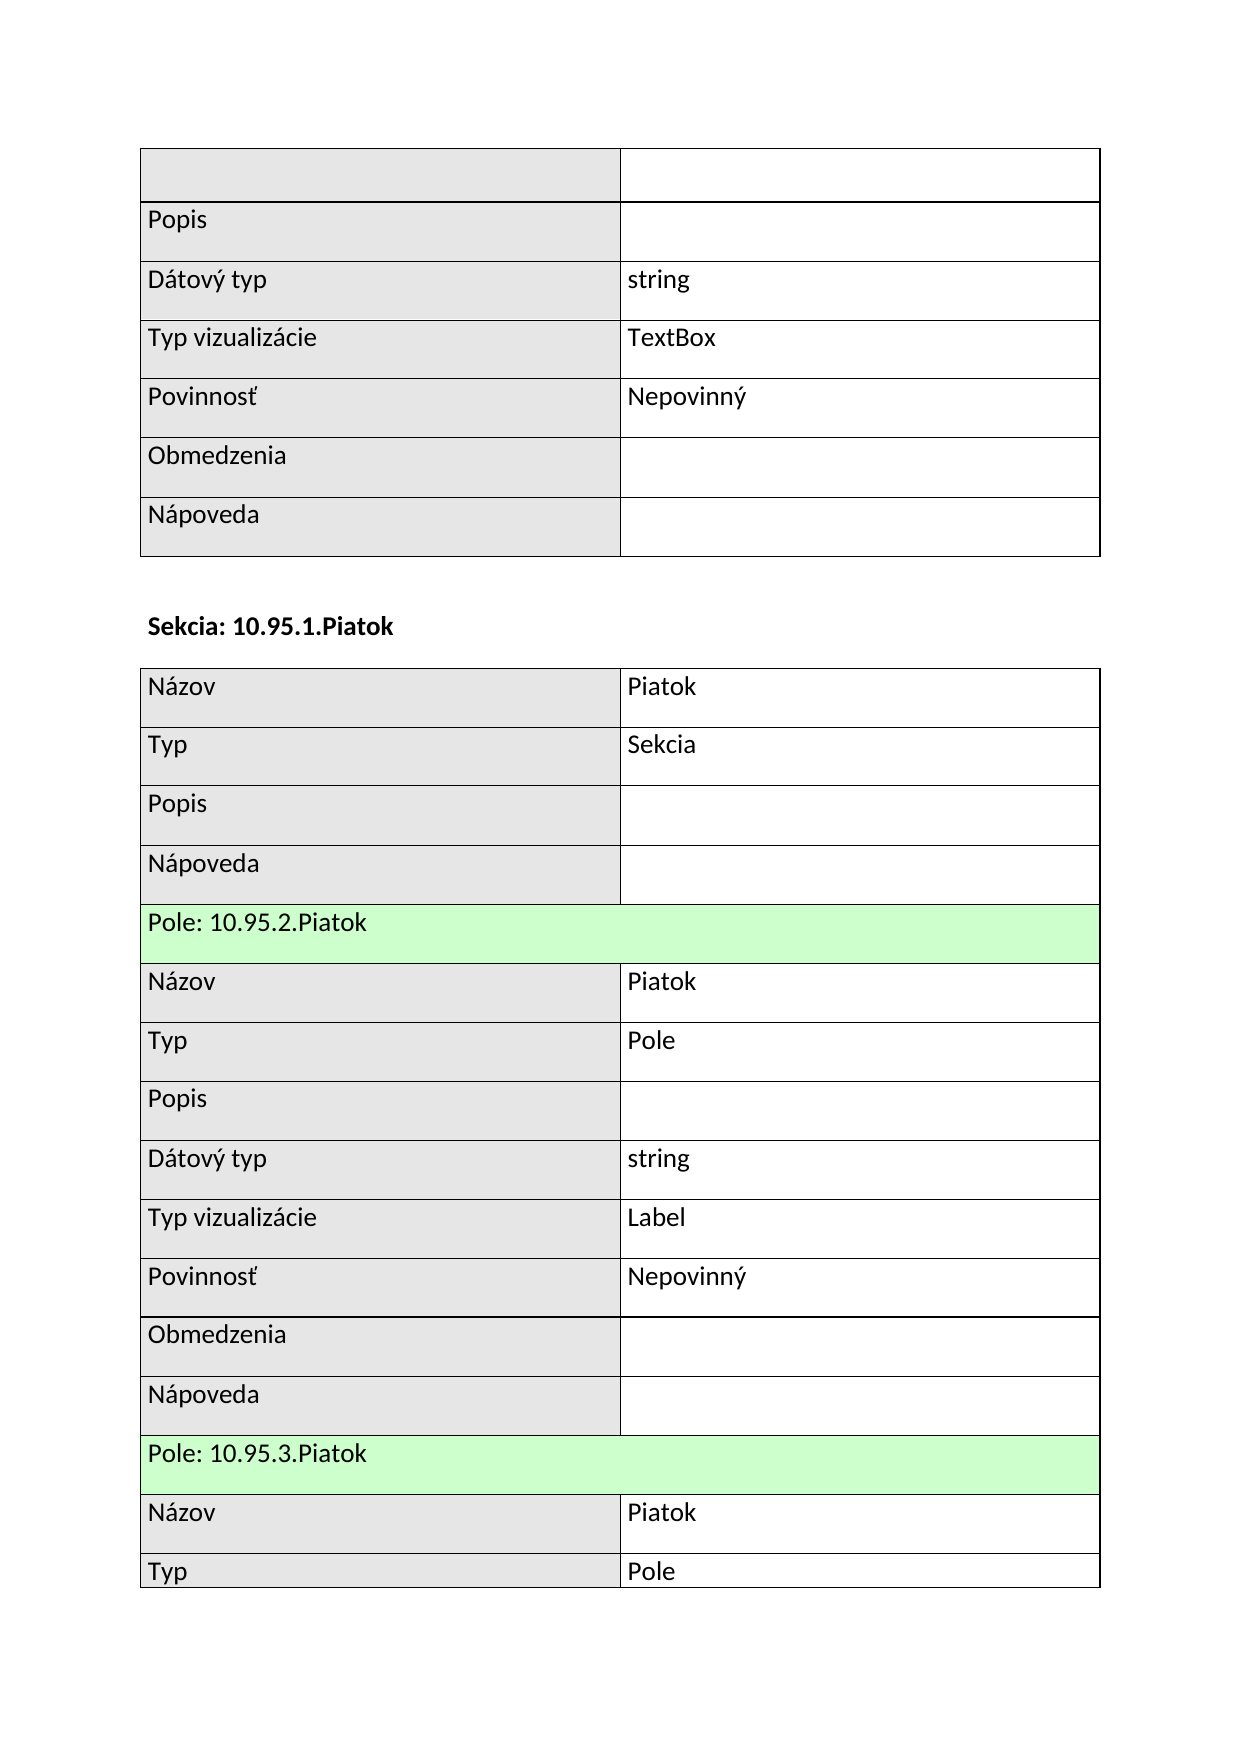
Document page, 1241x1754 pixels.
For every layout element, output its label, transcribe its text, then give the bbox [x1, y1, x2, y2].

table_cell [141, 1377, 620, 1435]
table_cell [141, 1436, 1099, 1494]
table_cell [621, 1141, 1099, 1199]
text Sekcia: 10.95.1.Piatok [148, 609, 1093, 642]
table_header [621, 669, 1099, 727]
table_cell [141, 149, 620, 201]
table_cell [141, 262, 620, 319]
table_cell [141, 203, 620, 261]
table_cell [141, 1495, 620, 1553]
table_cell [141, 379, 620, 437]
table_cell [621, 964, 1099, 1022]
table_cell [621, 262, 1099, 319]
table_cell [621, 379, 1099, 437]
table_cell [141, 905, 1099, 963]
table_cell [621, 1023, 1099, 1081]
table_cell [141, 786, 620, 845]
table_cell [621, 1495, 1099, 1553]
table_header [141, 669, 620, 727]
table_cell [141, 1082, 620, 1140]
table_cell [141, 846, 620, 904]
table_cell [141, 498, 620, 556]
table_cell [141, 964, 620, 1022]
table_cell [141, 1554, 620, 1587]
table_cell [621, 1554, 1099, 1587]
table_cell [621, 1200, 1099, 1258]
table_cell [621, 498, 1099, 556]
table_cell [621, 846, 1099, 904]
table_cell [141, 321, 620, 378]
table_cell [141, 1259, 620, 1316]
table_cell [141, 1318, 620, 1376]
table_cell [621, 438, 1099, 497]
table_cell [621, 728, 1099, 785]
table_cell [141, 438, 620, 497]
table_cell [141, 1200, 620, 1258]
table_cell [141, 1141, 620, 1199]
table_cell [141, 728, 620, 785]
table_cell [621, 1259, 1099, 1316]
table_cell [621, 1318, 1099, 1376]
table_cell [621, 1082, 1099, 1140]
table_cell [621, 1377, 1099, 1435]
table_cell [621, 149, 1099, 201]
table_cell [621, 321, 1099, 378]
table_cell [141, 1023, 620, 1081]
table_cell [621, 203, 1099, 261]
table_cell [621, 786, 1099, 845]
